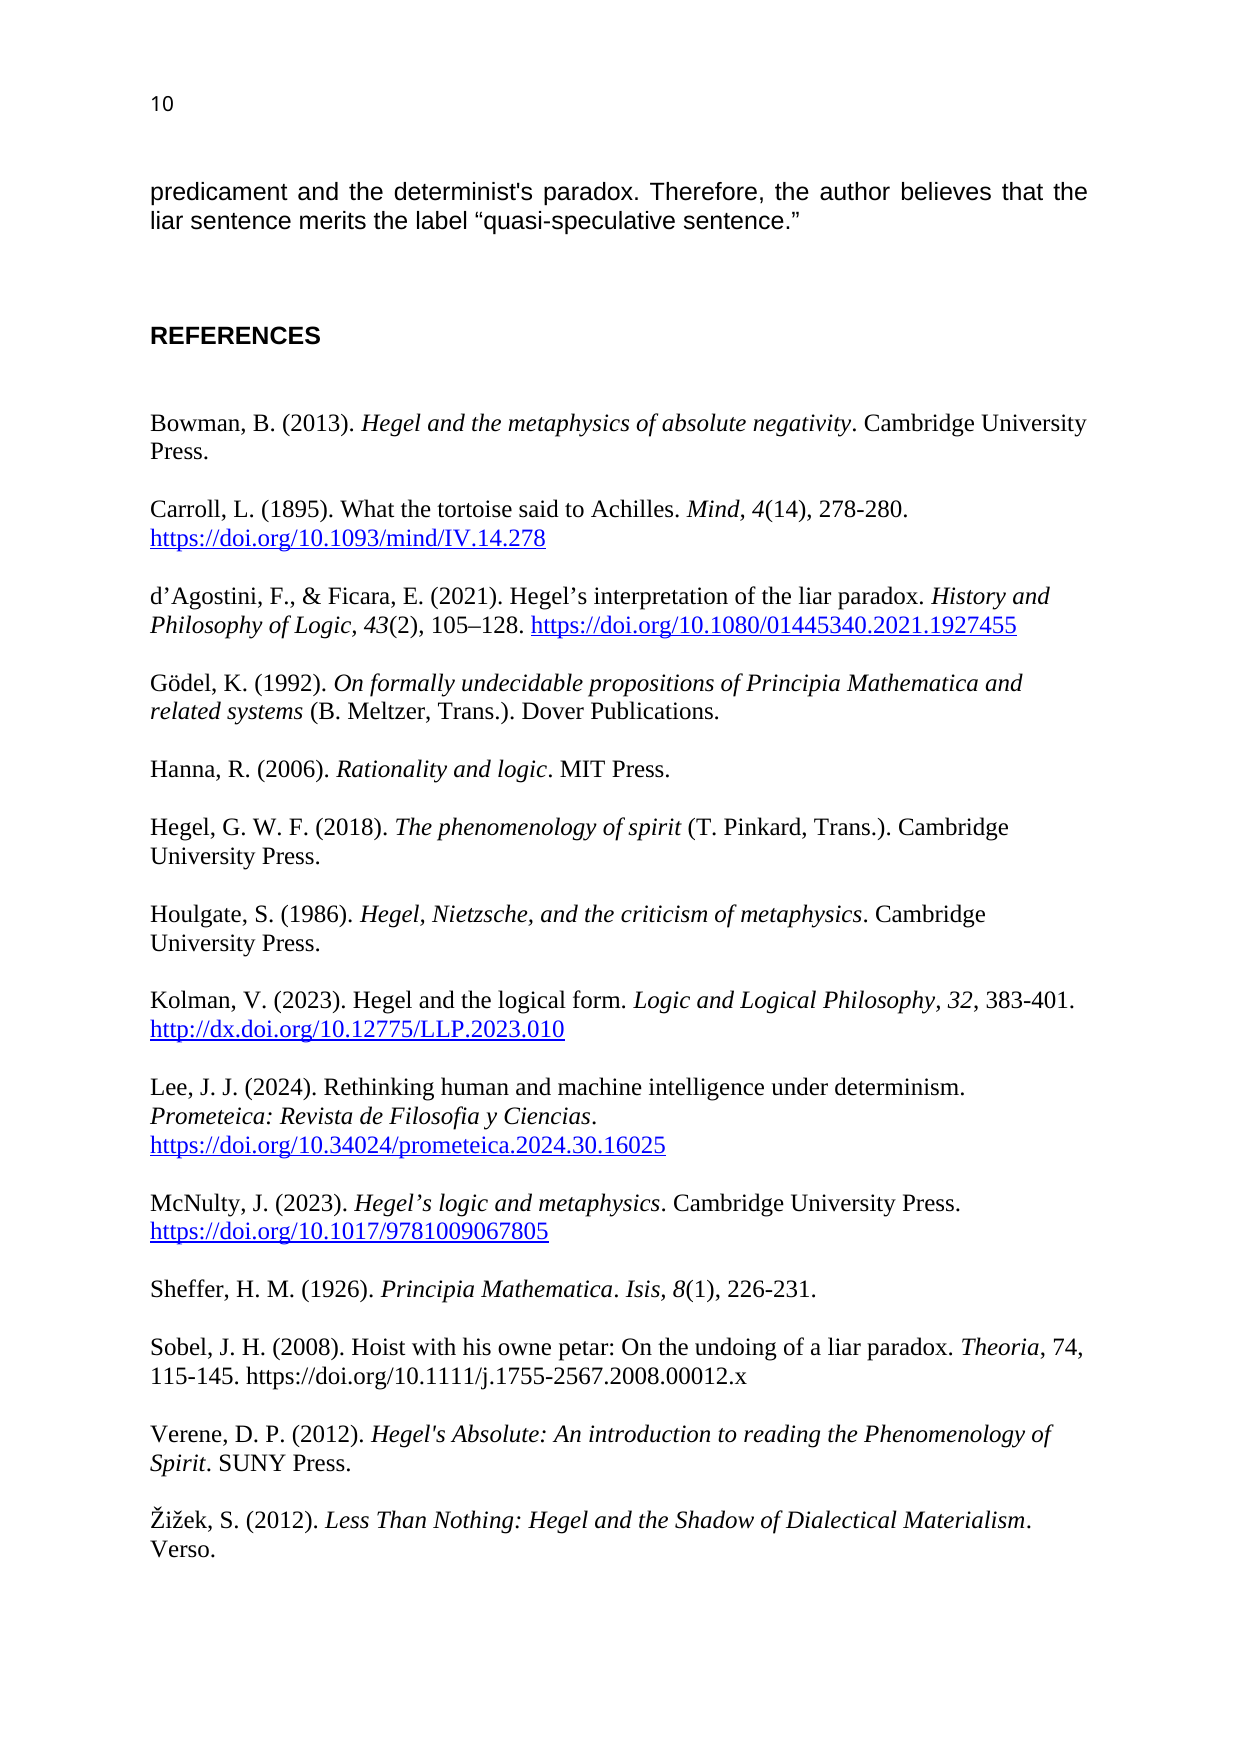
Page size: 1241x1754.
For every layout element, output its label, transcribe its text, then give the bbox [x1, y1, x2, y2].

text Lee, J. J. (2024). Rethinking human and machine intelligence under determinism. Prometeica: Revista de Filosofia y Ciencias. https://doi.org/10.34024/prometeica.2024.30.16025 [150, 1072, 1090, 1158]
text REFERENCES [150, 321, 1090, 350]
text Carroll, L. (1895). What the tortoise said to Achilles. Mind, 4(14), 278-280. https://doi.org/10.1093/mind/IV.14.278 [150, 494, 1090, 552]
text Kolman, V. (2023). Hegel and the logical form. Logic and Logical Philosophy, 32, 383-401. http://dx.doi.org/10.12775/LLP.2023.010 [150, 986, 1090, 1043]
text Hegel, G. W. F. (2018). The phenomenology of spirit (T. Pinkard, Trans.). Cambridge University Press. [150, 812, 1090, 870]
text Bowman, B. (2013). Hegel and the metaphysics of absolute negativity. Cambridge University Press. [150, 408, 1090, 465]
text Hanna, R. (2006). Rationality and logic. MIT Press. [150, 754, 1090, 783]
text McNulty, J. (2023). Hegel’s logic and metaphysics. Cambridge University Press. https://doi.org/10.1017/9781009067805 [150, 1188, 1090, 1245]
text Žižek, S. (2012). Less Than Nothing: Hegel and the Shadow of Dialectical Materialism. Verso. [150, 1506, 1090, 1563]
text Gödel, K. (1992). On formally undecidable propositions of Principia Mathematica and related systems (B. Meltzer, Trans.). Dover Publications. [150, 668, 1090, 725]
text d’Agostini, F., & Ficara, E. (2021). Hegel’s interpretation of the liar paradox. History and Philosophy of Logic, 43(2), 105–128. https://doi.org/10.1080/01445340.2021.1927455 [150, 581, 1090, 638]
text Houlgate, S. (1986). Hegel, Nietzsche, and the criticism of metaphysics. Cambridge University Press. [150, 899, 1090, 956]
text Verene, D. P. (2012). Hegel's Absolute: An introduction to reading the Phenomenology of Spirit. SUNY Press. [150, 1419, 1090, 1476]
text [150, 177, 1090, 235]
text Sobel, J. H. (2008). Hoist with his owne petar: On the undoing of a liar paradox. Theoria, 74, 115-145. https://doi.org/10.1111/j.1755-2567.2008.00012.x [150, 1332, 1090, 1390]
text Sheffer, H. M. (1926). Principia Mathematica. Isis, 8(1), 226-231. [150, 1274, 1090, 1303]
